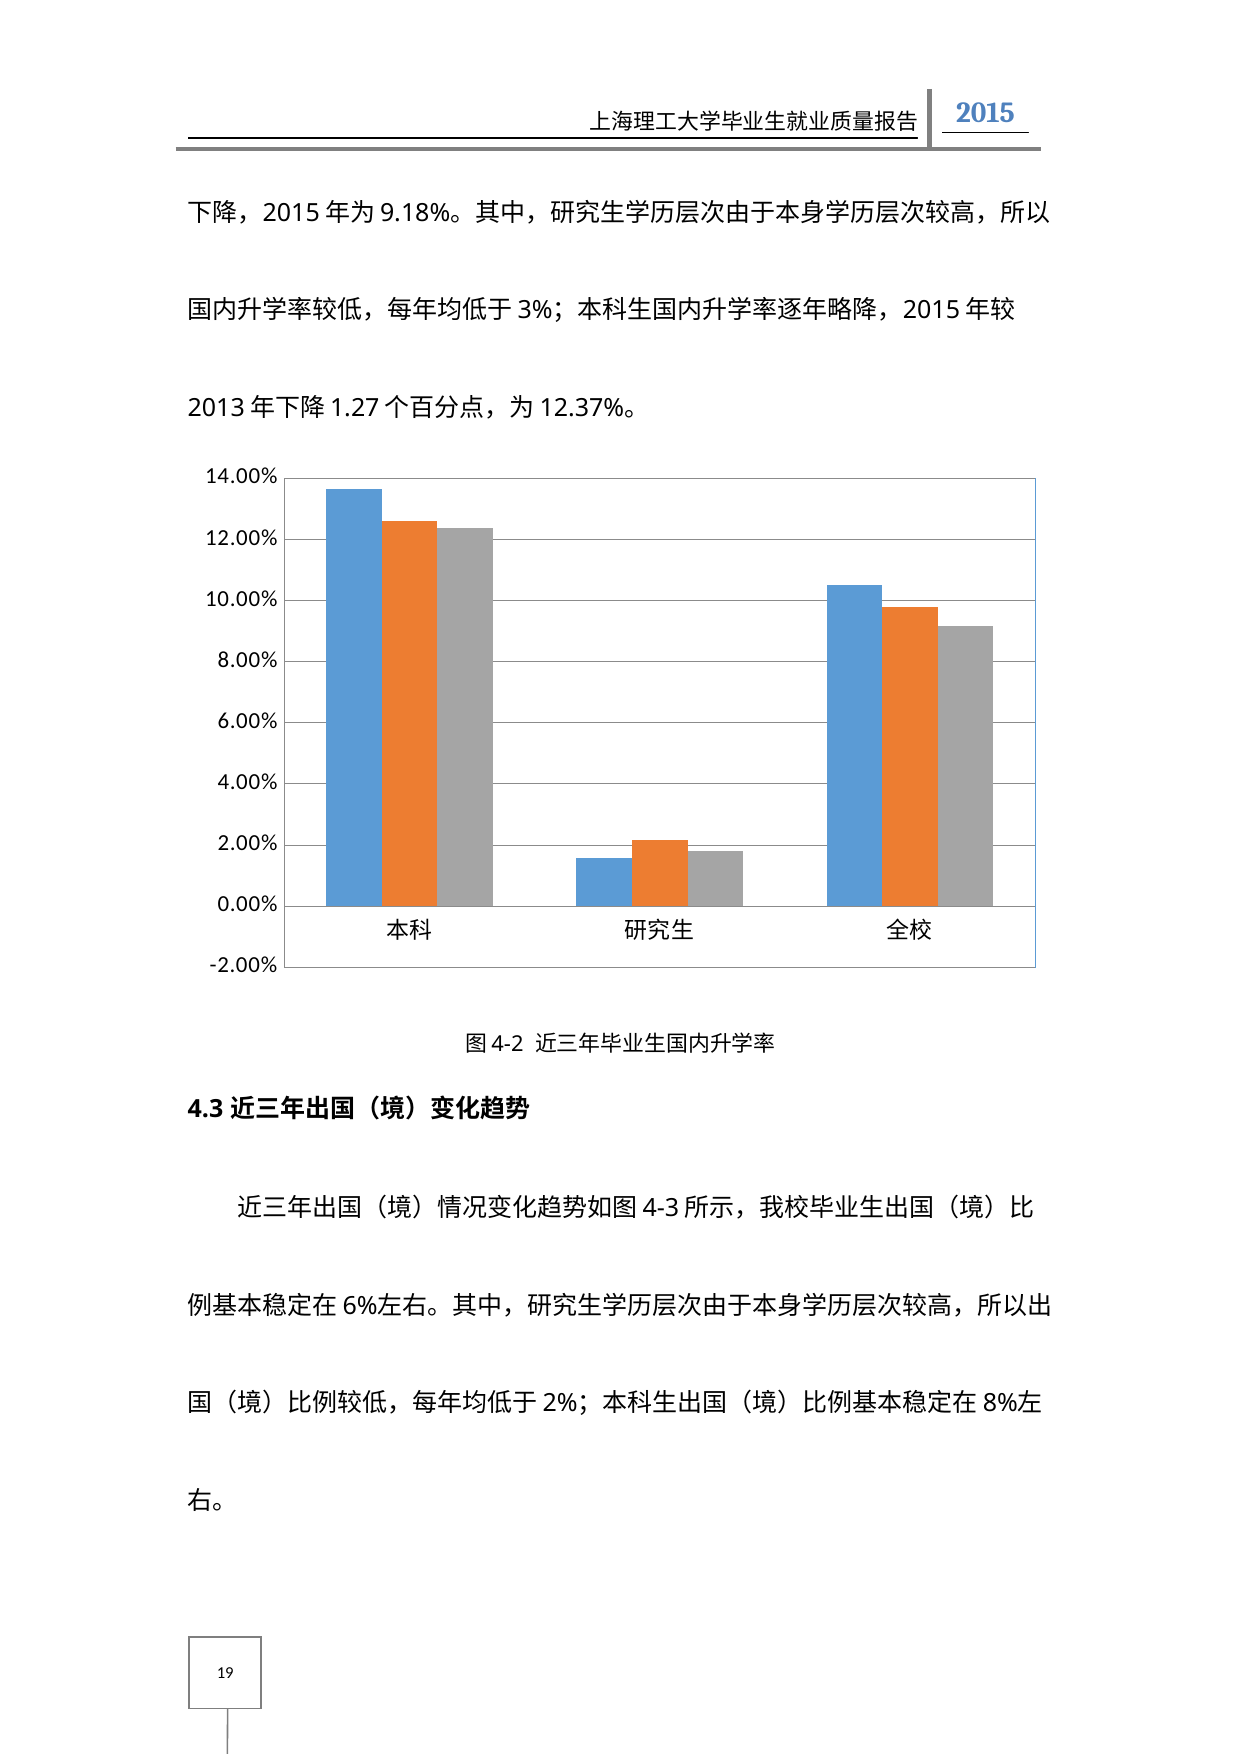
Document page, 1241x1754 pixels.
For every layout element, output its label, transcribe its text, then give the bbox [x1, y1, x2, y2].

text 图4-2 近三年毕业生国内升学率 [187, 1025, 1053, 1058]
subtitle 4.3 近三年出国（境）变化趋势 [187, 1074, 1053, 1139]
text 近三年出国（境）情况变化趋势如图4-3所示，我校毕业生出国（境）比例基本稳定在6%左右。其中，研究生学历层次由于本身学历层次较高，所以出国（境）比例较低，每年均低于2%；本科生出国（境）比例基本稳定在8%左右。 [187, 1173, 1053, 1531]
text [187, 178, 1053, 438]
